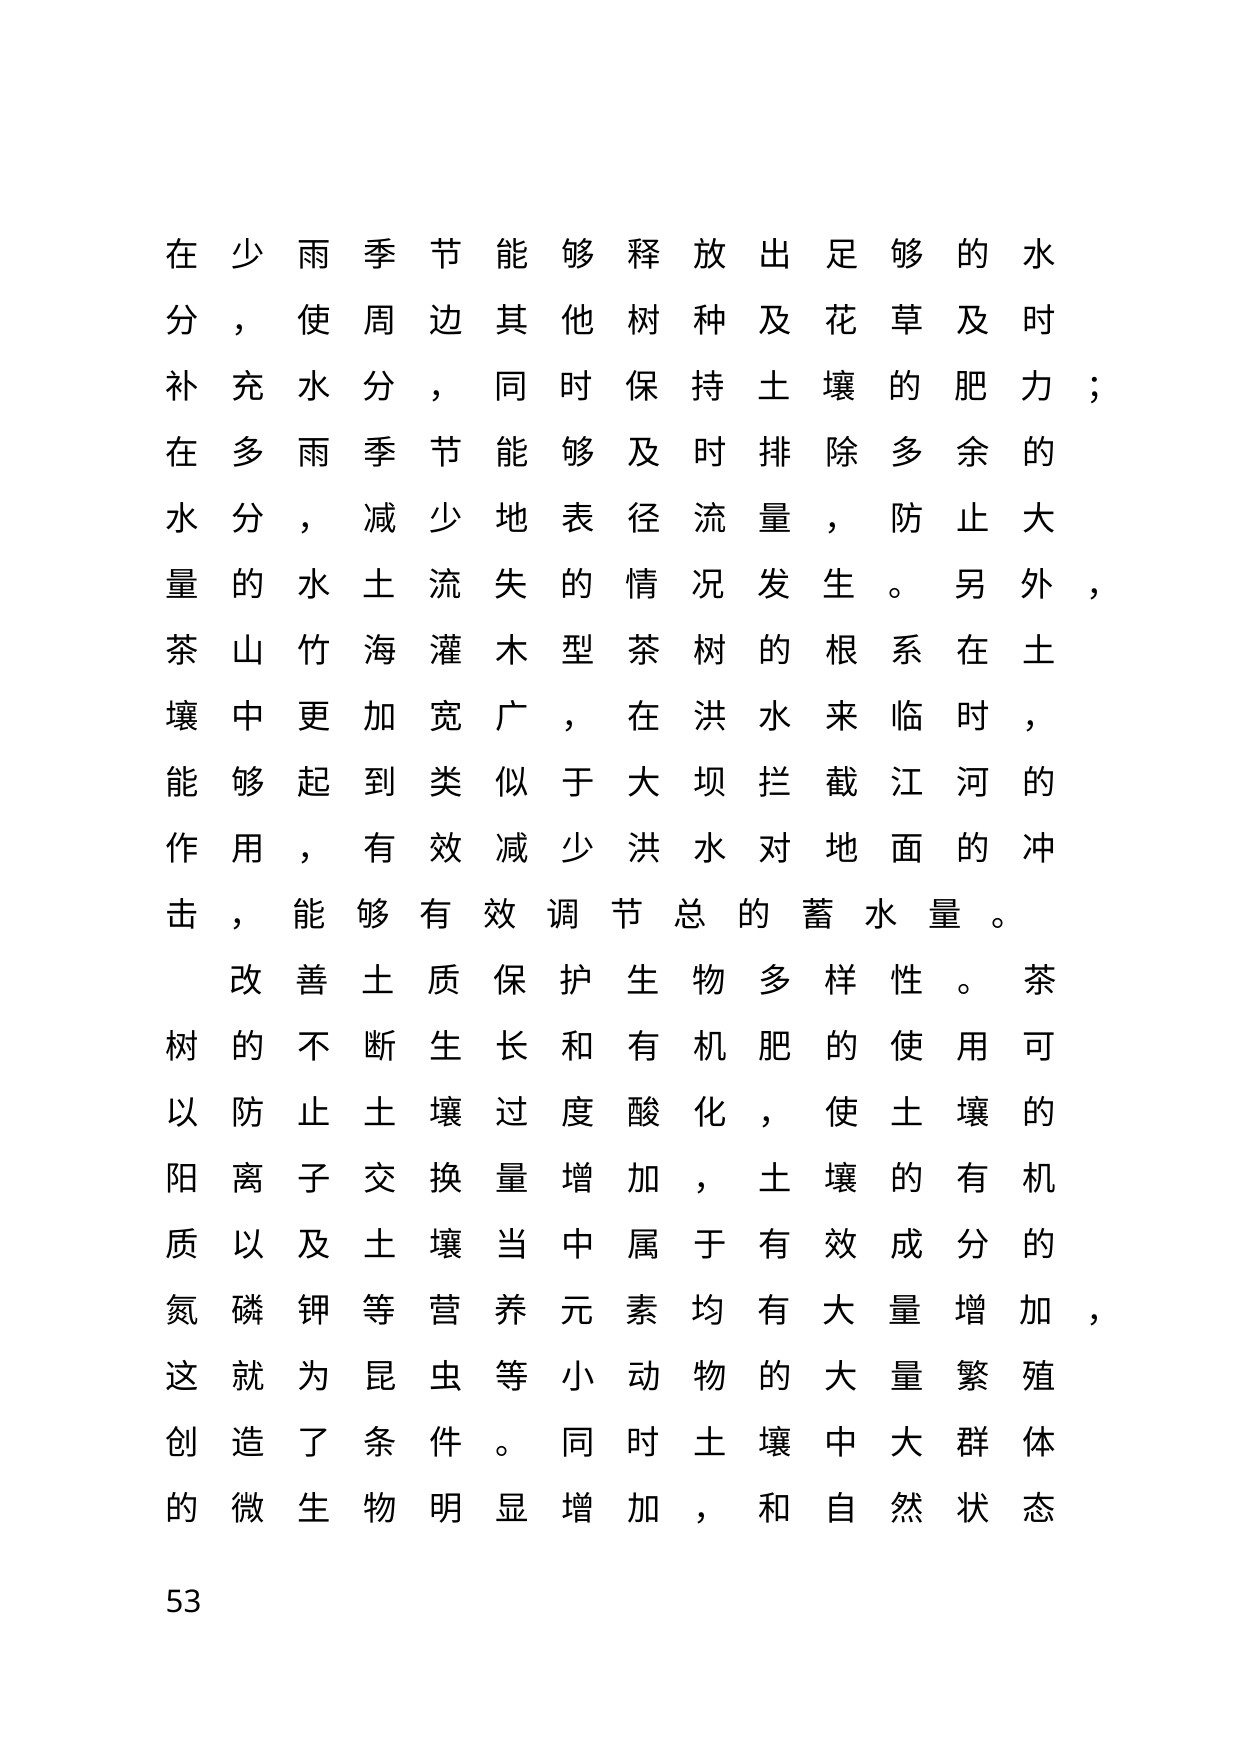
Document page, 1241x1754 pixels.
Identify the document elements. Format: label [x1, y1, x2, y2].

text [165, 945, 1087, 1539]
text [165, 218, 1087, 945]
